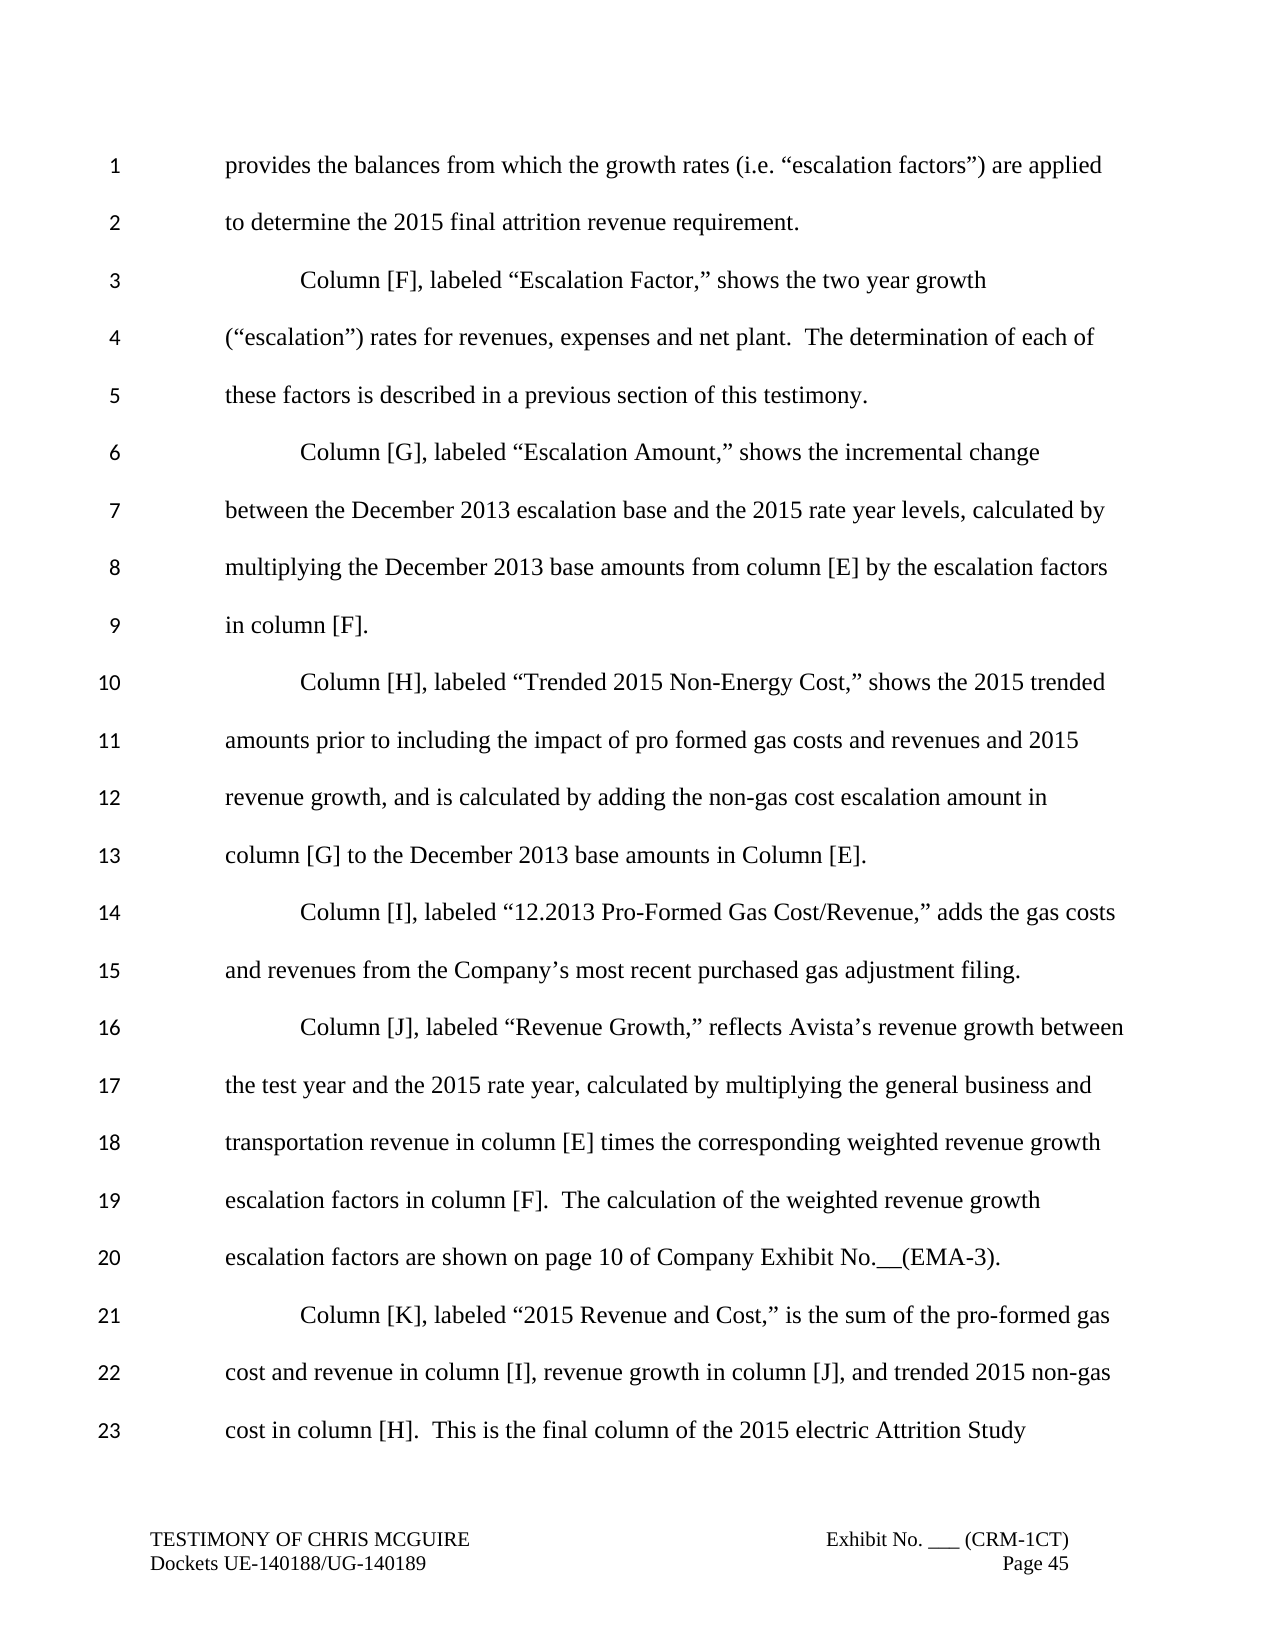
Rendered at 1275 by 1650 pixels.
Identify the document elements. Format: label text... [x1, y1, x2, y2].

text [150, 150, 1125, 236]
text Column [F], labeled “Escalation Factor,” shows the two year growth (“escalation”) rates for revenues, expenses and net plant. The determination of each of these factors is described in a previous section of this testimony. [150, 265, 1125, 409]
text Column [I], labeled “12.2013 Pro-Formed Gas Cost/Revenue,” adds the gas costs and revenues from the Company’s most recent purchased gas adjustment filing. [150, 897, 1125, 984]
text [150, 1300, 1125, 1444]
text Column [G], labeled “Escalation Amount,” shows the incremental change between the December 2013 escalation base and the 2015 rate year levels, calculated by multiplying the December 2013 base amounts from column [E] by the escalation factors in column [F]. [150, 437, 1125, 639]
text Column [H], labeled “Trended 2015 Non-Energy Cost,” shows the 2015 trended amounts prior to including the impact of pro formed gas costs and revenues and 2015 revenue growth, and is calculated by adding the non-gas cost escalation amount in column [G] to the December 2013 base amounts in Column [E]. [150, 667, 1125, 869]
text Column [J], labeled “Revenue Growth,” reflects Avista’s revenue growth between the test year and the 2015 rate year, calculated by multiplying the general business and transportation revenue in column [E] times the corresponding weighted revenue growth escalation factors in column [F]. The calculation of the weighted revenue growth escalation factors are shown on page 10 of Company Exhibit No.__(EMA-3). [150, 1012, 1125, 1271]
